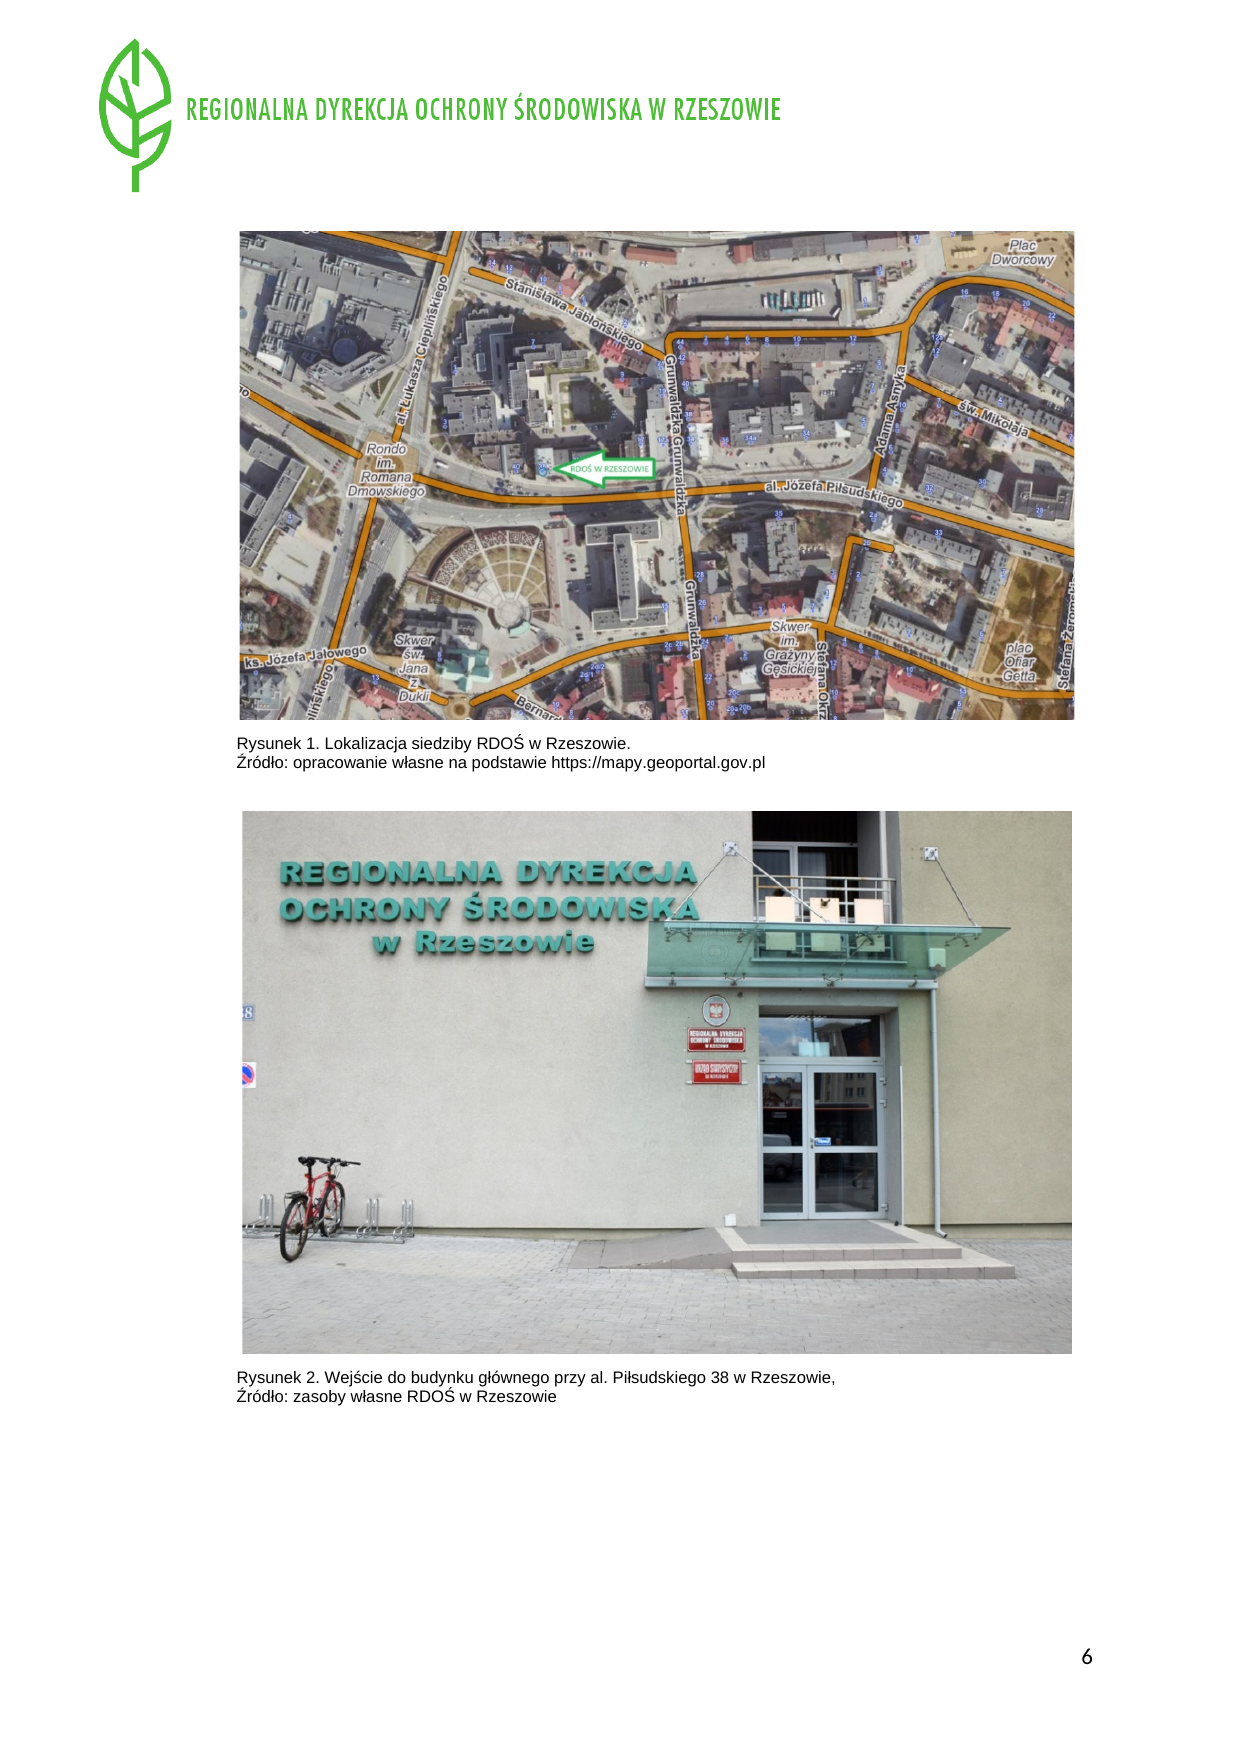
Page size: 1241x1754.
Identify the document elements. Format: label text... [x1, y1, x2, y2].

picture [82, 29, 797, 203]
text Rysunek 1. Lokalizacja siedziby RDOŚ w Rzeszowie. [148, 733, 1092, 753]
picture [242, 811, 1072, 1354]
text Źródło: zasoby własne RDOŚ w Rzeszowie [148, 1387, 1092, 1406]
picture [239, 231, 1075, 720]
text Źródło: opracowanie własne na podstawie https://mapy.geoportal.gov.pl [148, 753, 1092, 772]
text Rysunek 2. Wejście do budynku głównego przy al. Piłsudskiego 38 w Rzeszowie, [148, 1367, 1092, 1387]
